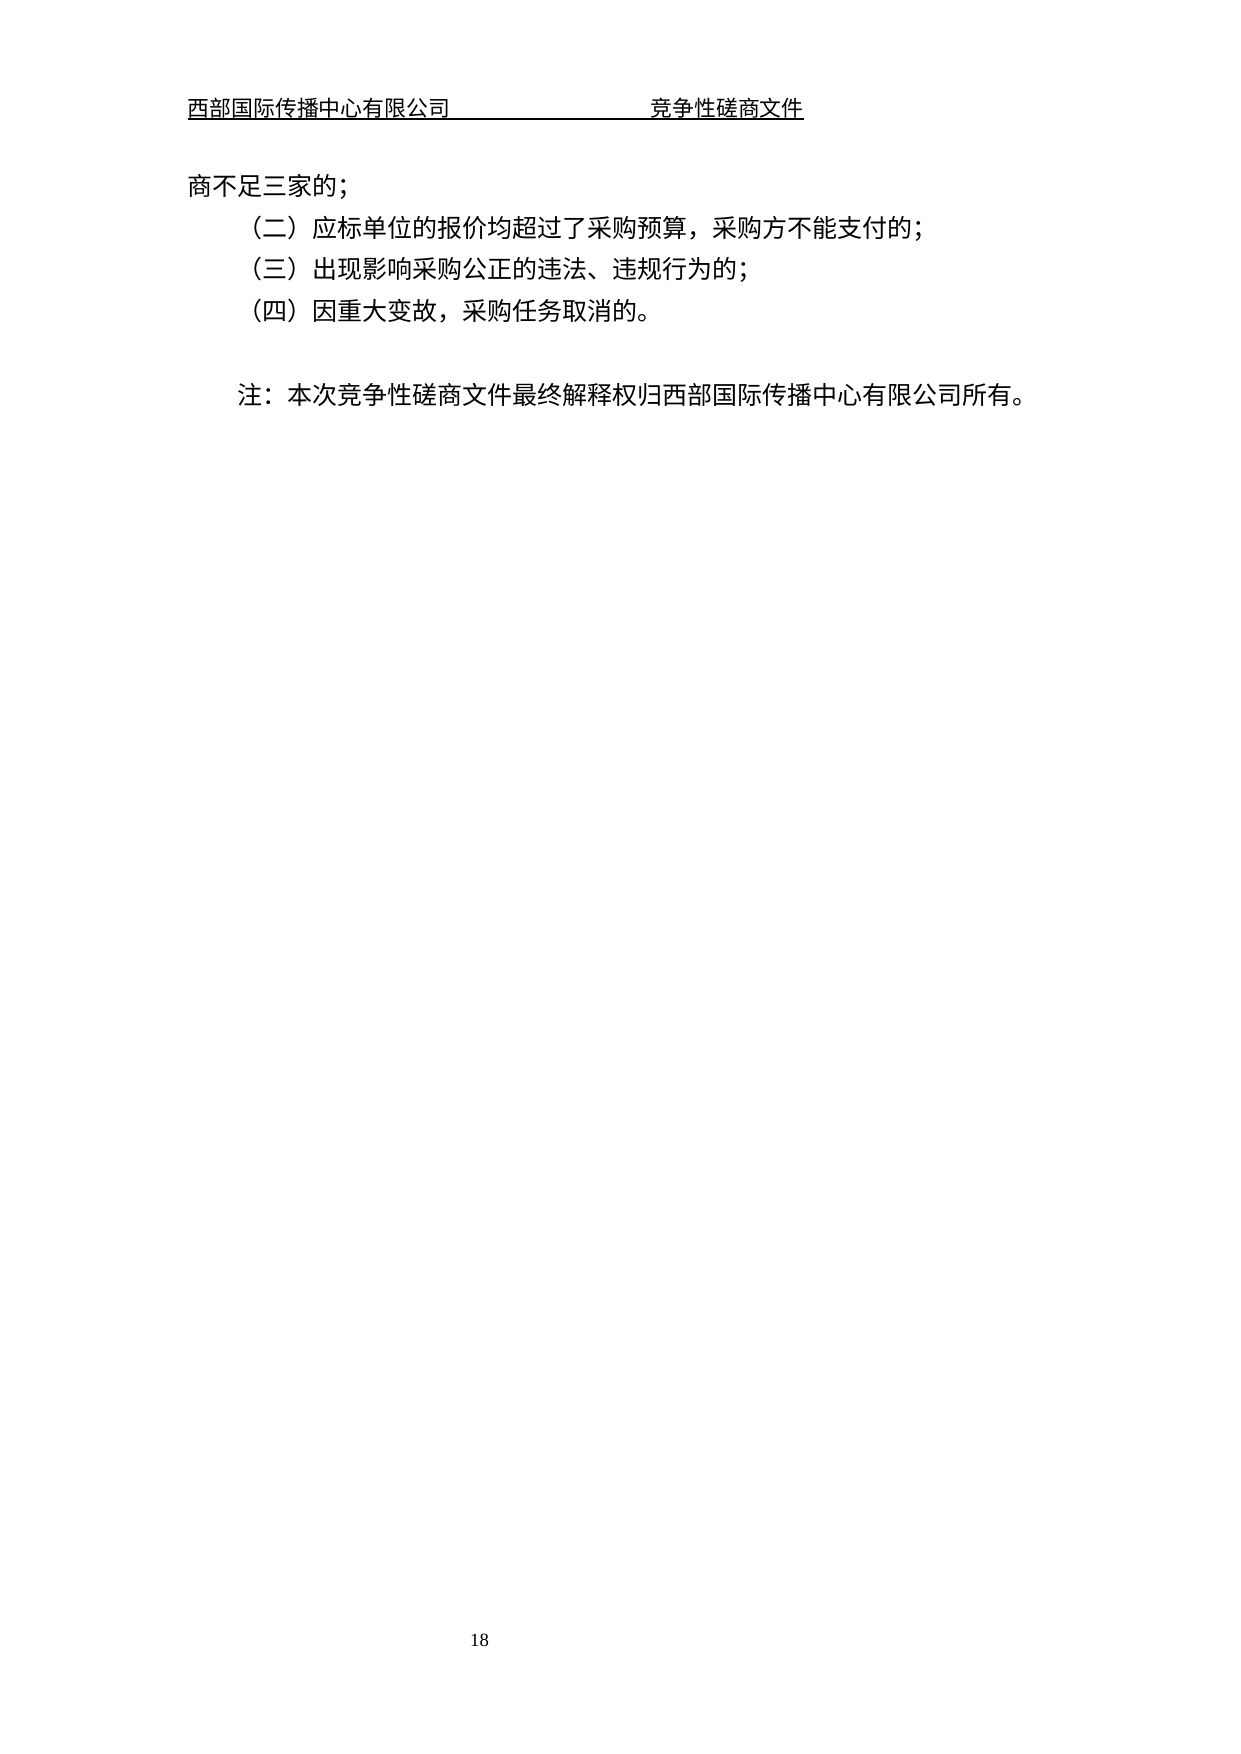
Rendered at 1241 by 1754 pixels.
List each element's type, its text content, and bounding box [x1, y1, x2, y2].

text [187, 162, 1053, 204]
text （三）出现影响采购公正的违法、违规行为的； [187, 245, 1053, 287]
text （二）应标单位的报价均超过了采购预算，采购方不能支付的； [187, 204, 1053, 245]
text （四）因重大变故，采购任务取消的。 [187, 287, 1053, 329]
text 注：本次竞争性磋商文件最终解释权归西部国际传播中心有限公司所有。 [187, 361, 1053, 426]
